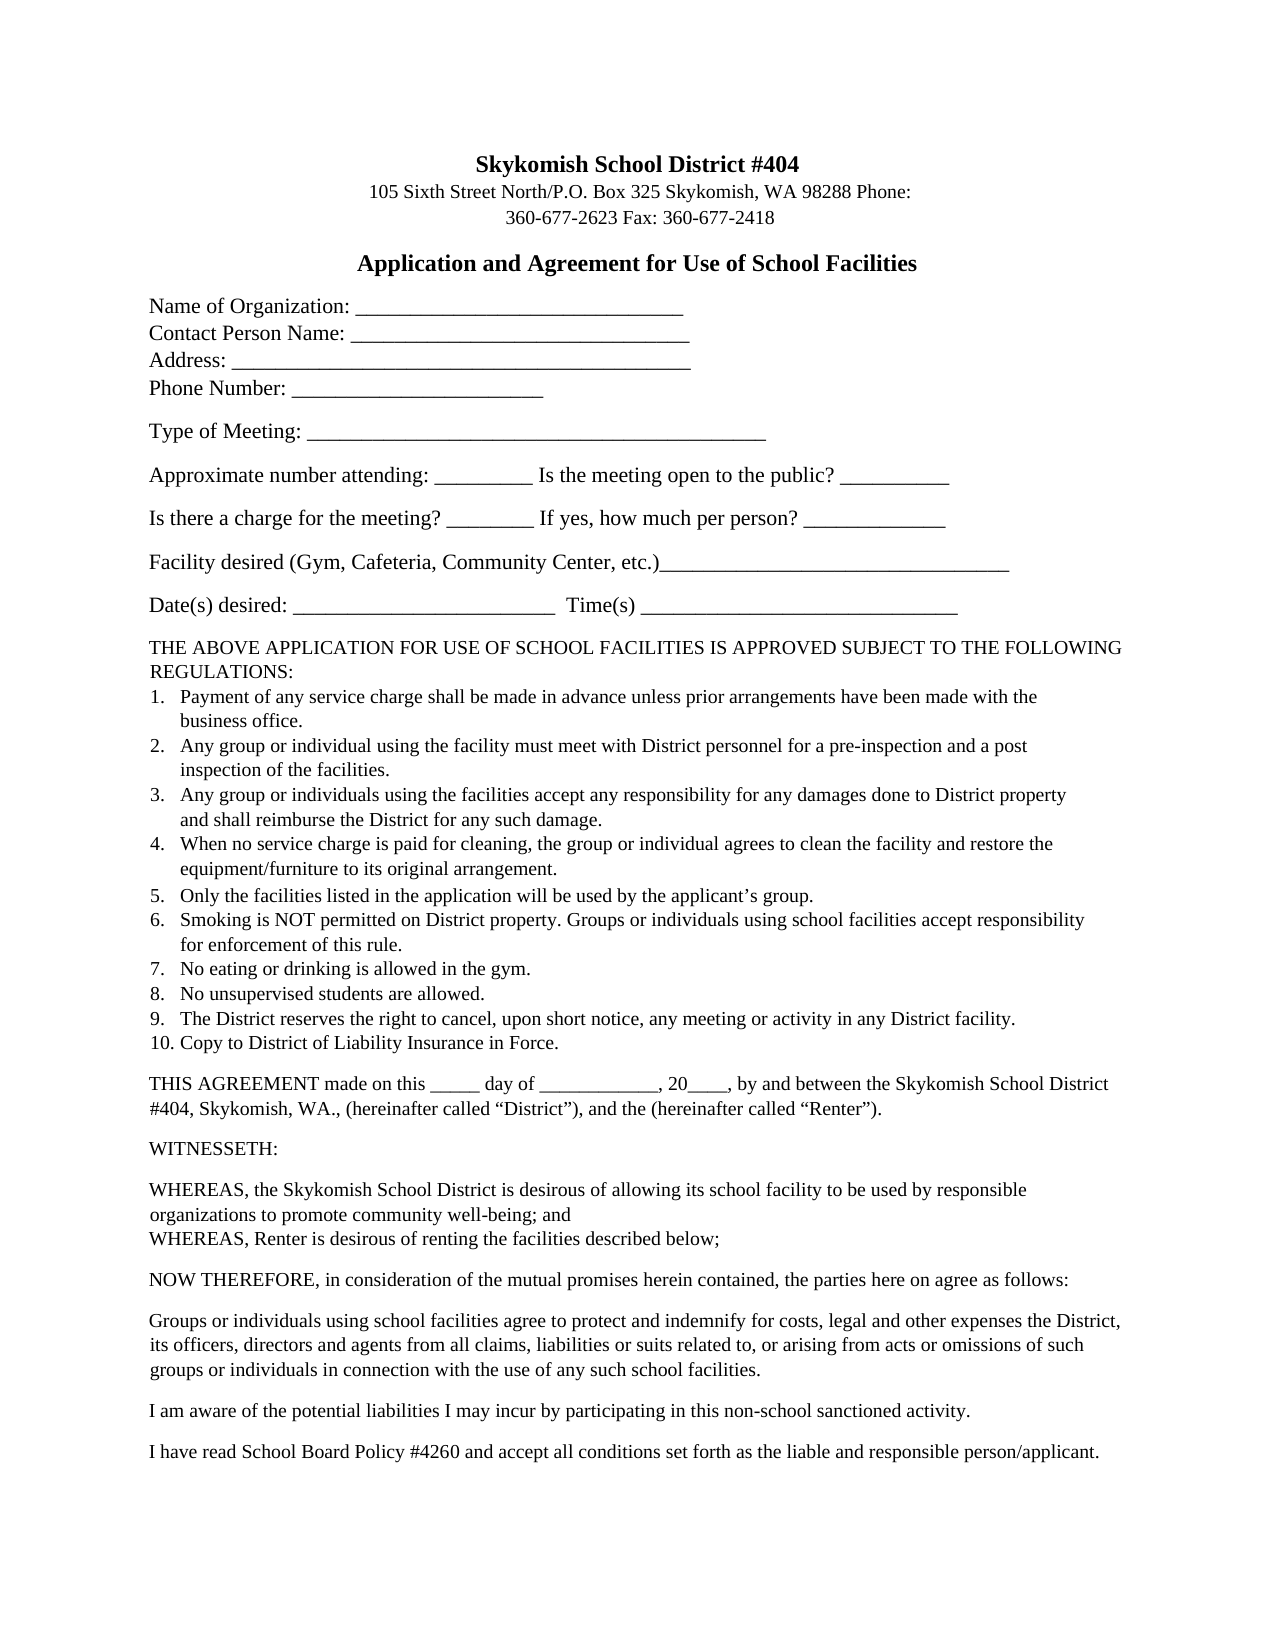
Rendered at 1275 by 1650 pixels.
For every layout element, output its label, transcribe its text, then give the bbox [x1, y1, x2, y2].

text Facility desired (Gym, Cafeteria, Community Center, etc.)________________________________ [148, 549, 1124, 574]
text WITNESSETH: [148, 1137, 1124, 1160]
text Is there a charge for the meeting? ________ If yes, how much per person? _____________ [148, 505, 1124, 531]
text Type of Meeting: __________________________________________ [148, 418, 1124, 443]
text WHEREAS, Renter is desirous of renting the facilities described below; [148, 1227, 1124, 1250]
list Any group or individuals using the facilities accept any responsibility for any damages done to District property and shall reimburse the District for any such damage. [150, 783, 1124, 830]
list No unsupervised students are allowed. [150, 982, 1124, 1005]
text I have read School Board Policy #4260 and accept all conditions set forth as the liable and responsible person/applicant. [148, 1440, 1124, 1463]
text 105 Sixth Street North/P.O. Box 325 Skykomish, WA 98288 Phone: 360-677-2623 Fax: 360-677-2418 [368, 180, 912, 229]
text Date(s) desired: ________________________ Time(s) _____________________________ [148, 592, 1124, 618]
text Name of Organization: ______________________________ [148, 293, 1124, 318]
list The District reserves the right to cancel, upon short notice, any meeting or activity in any District facility. [150, 1007, 1124, 1029]
text Skykomish School District #404 [151, 150, 1124, 178]
list When no service charge is paid for cleaning, the group or individual agrees to clean the facility and restore the equipment/furniture to its original arrangement. [150, 832, 1124, 879]
list Only the facilities listed in the application will be used by the applicant’s group. [150, 883, 1124, 906]
text NOW THEREFORE, in consideration of the mutual promises herein contained, the parties here on agree as follows: [148, 1268, 1124, 1291]
text WHEREAS, the Skykomish School District is desirous of allowing its school facility to be used by responsible organizations to promote community well-being; and [148, 1178, 1124, 1225]
text Groups or individuals using school facilities agree to protect and indemnify for costs, legal and other expenses the District, its officers, directors and agents from all claims, liabilities or suits related to, or arising from acts or omissions of such groups or individuals in connection with the use of any such school facilities. [148, 1309, 1124, 1381]
list Any group or individual using the facility must meet with District personnel for a pre-inspection and a post inspection of the facilities. [150, 734, 1124, 781]
text Contact Person Name: _______________________________ [148, 320, 1124, 346]
text Approximate number attending: _________ Is the meeting open to the public? __________ [148, 462, 1124, 487]
text I am aware of the potential liabilities I may incur by participating in this non-school sanctioned activity. [148, 1399, 1124, 1422]
list Payment of any service charge shall be made in advance unless prior arrangements have been made with the business office. [150, 685, 1124, 732]
list Copy to District of Liability Insurance in Force. [150, 1031, 1124, 1054]
text THE ABOVE APPLICATION FOR USE OF SCHOOL FACILITIES IS APPROVED SUBJECT TO THE FOLLOWING REGULATIONS: [148, 636, 1124, 683]
text Address: __________________________________________ [148, 347, 1124, 373]
text Phone Number: _______________________ [148, 375, 1124, 400]
text THIS AGREEMENT made on this _____ day of ____________, 20____, by and between the Skykomish School District #404, Skykomish, WA., (hereinafter called “District”), and the (hereinafter called “Renter”). [148, 1072, 1124, 1119]
text Application and Agreement for Use of School Facilities [151, 249, 1124, 277]
list No eating or drinking is allowed in the gym. [150, 957, 1124, 980]
list Smoking is NOT permitted on District property. Groups or individuals using school facilities accept responsibility for enforcement of this rule. [150, 908, 1124, 955]
